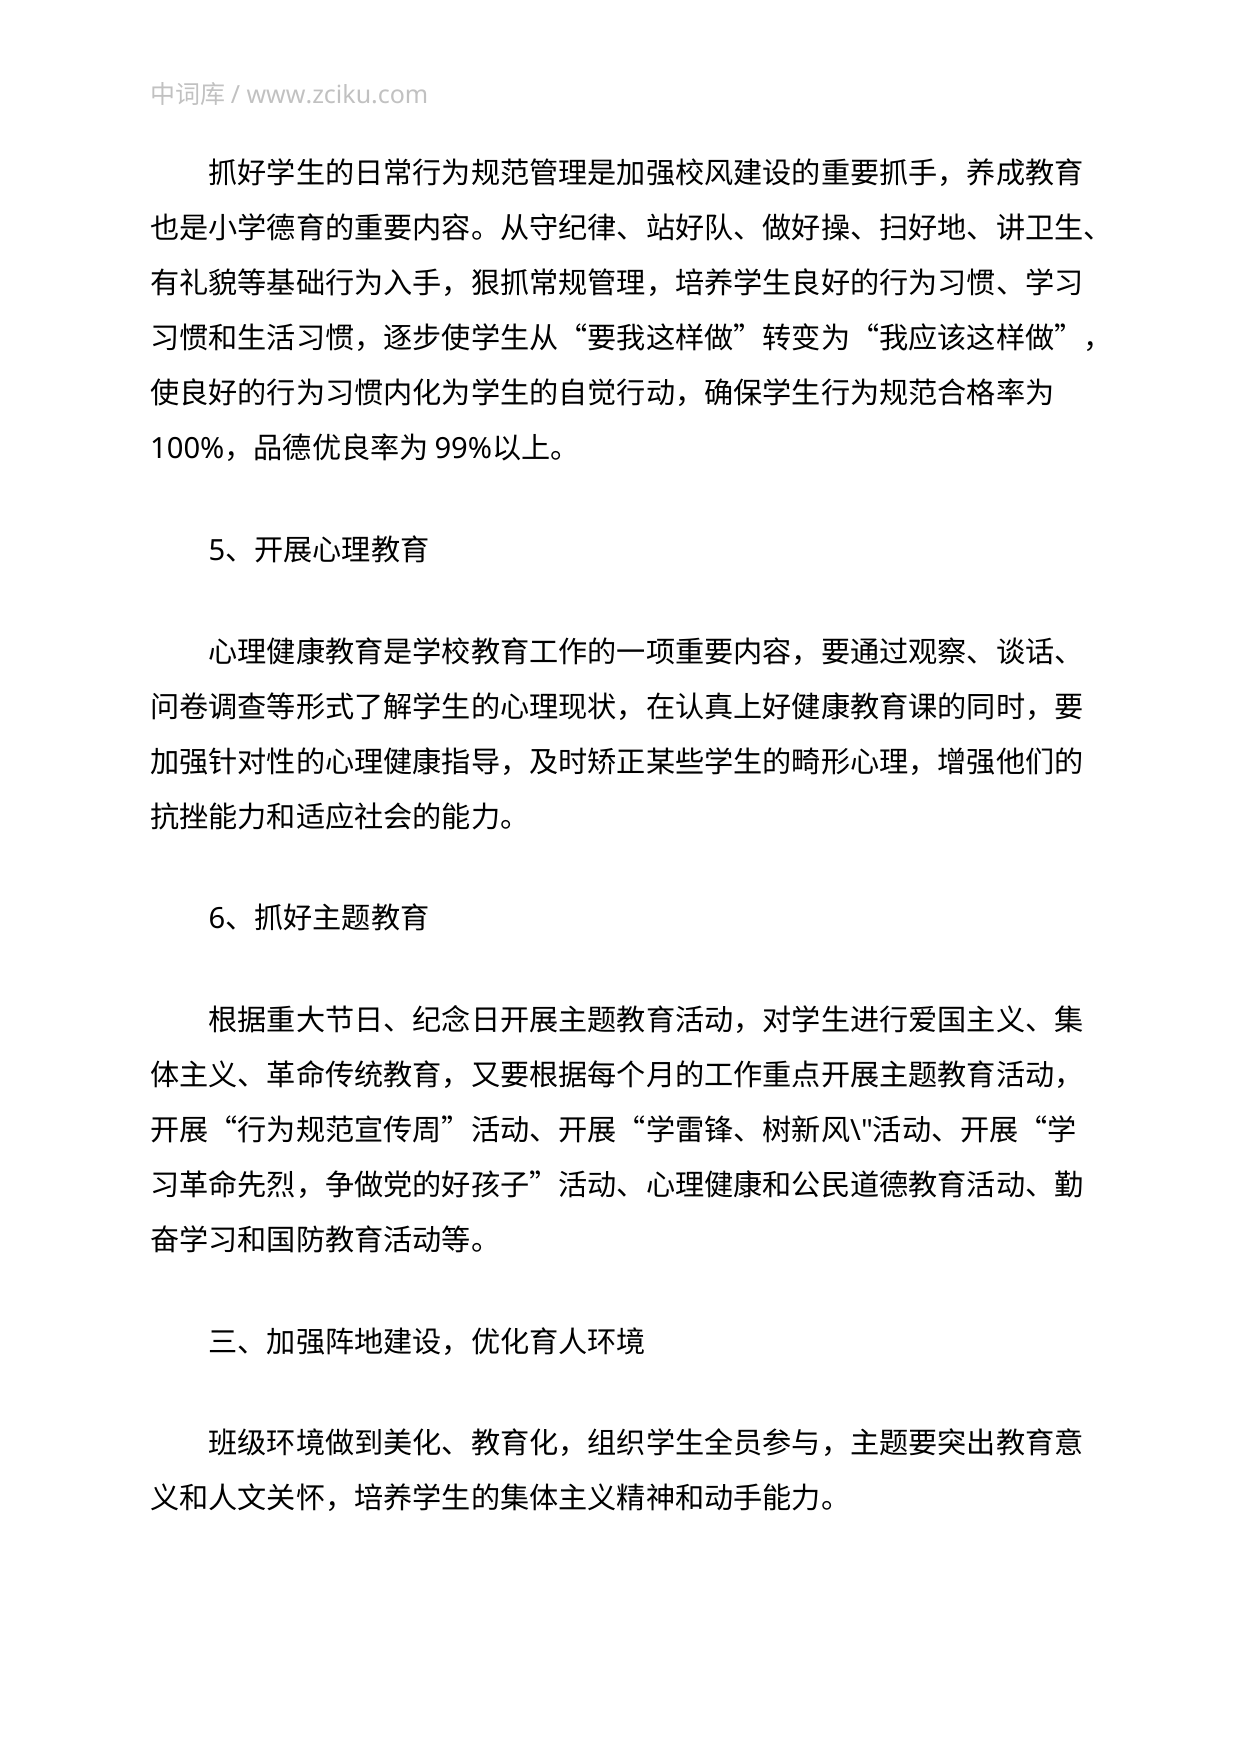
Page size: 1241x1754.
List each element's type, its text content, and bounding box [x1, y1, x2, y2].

text 心理健康教育是学校教育工作的一项重要内容，要通过观察、谈话、问卷调查等形式了解学生的心理现状，在认真上好健康教育课的同时，要加强针对性的心理健康指导，及时矫正某些学生的畸形心理，增强他们的抗挫能力和适应社会的能力。 [150, 628, 1090, 835]
text 5、开展心理教育 [150, 526, 1090, 569]
text 三、加强阵地建设，优化育人环境 [150, 1318, 1090, 1361]
text 班级环境做到美化、教育化，组织学生全员参与，主题要突出教育意义和人文关怀，培养学生的集体主义精神和动手能力。 [150, 1420, 1090, 1517]
text 抓好学生的日常行为规范管理是加强校风建设的重要抓手，养成教育也是小学德育的重要内容。从守纪律、站好队、做好操、扫好地、讲卫生、有礼貌等基础行为入手，狠抓常规管理，培养学生良好的行为习惯、学习习惯和生活习惯，逐步使学生从“要我这样做”转变为“我应该这样做”，使良好的行为习惯内化为学生的自觉行动，确保学生行为规范合格率为100%，品德优良率为99%以上。 [150, 150, 1090, 467]
text 6、抓好主题教育 [150, 895, 1090, 937]
text 根据重大节日、纪念日开展主题教育活动，对学生进行爱国主义、集体主义、革命传统教育，又要根据每个月的工作重点开展主题教育活动，开展“行为规范宣传周”活动、开展“学雷锋、树新风\"活动、开展“学习革命先烈，争做党的好孩子”活动、心理健康和公民道德教育活动、勤奋学习和国防教育活动等。 [150, 997, 1090, 1259]
